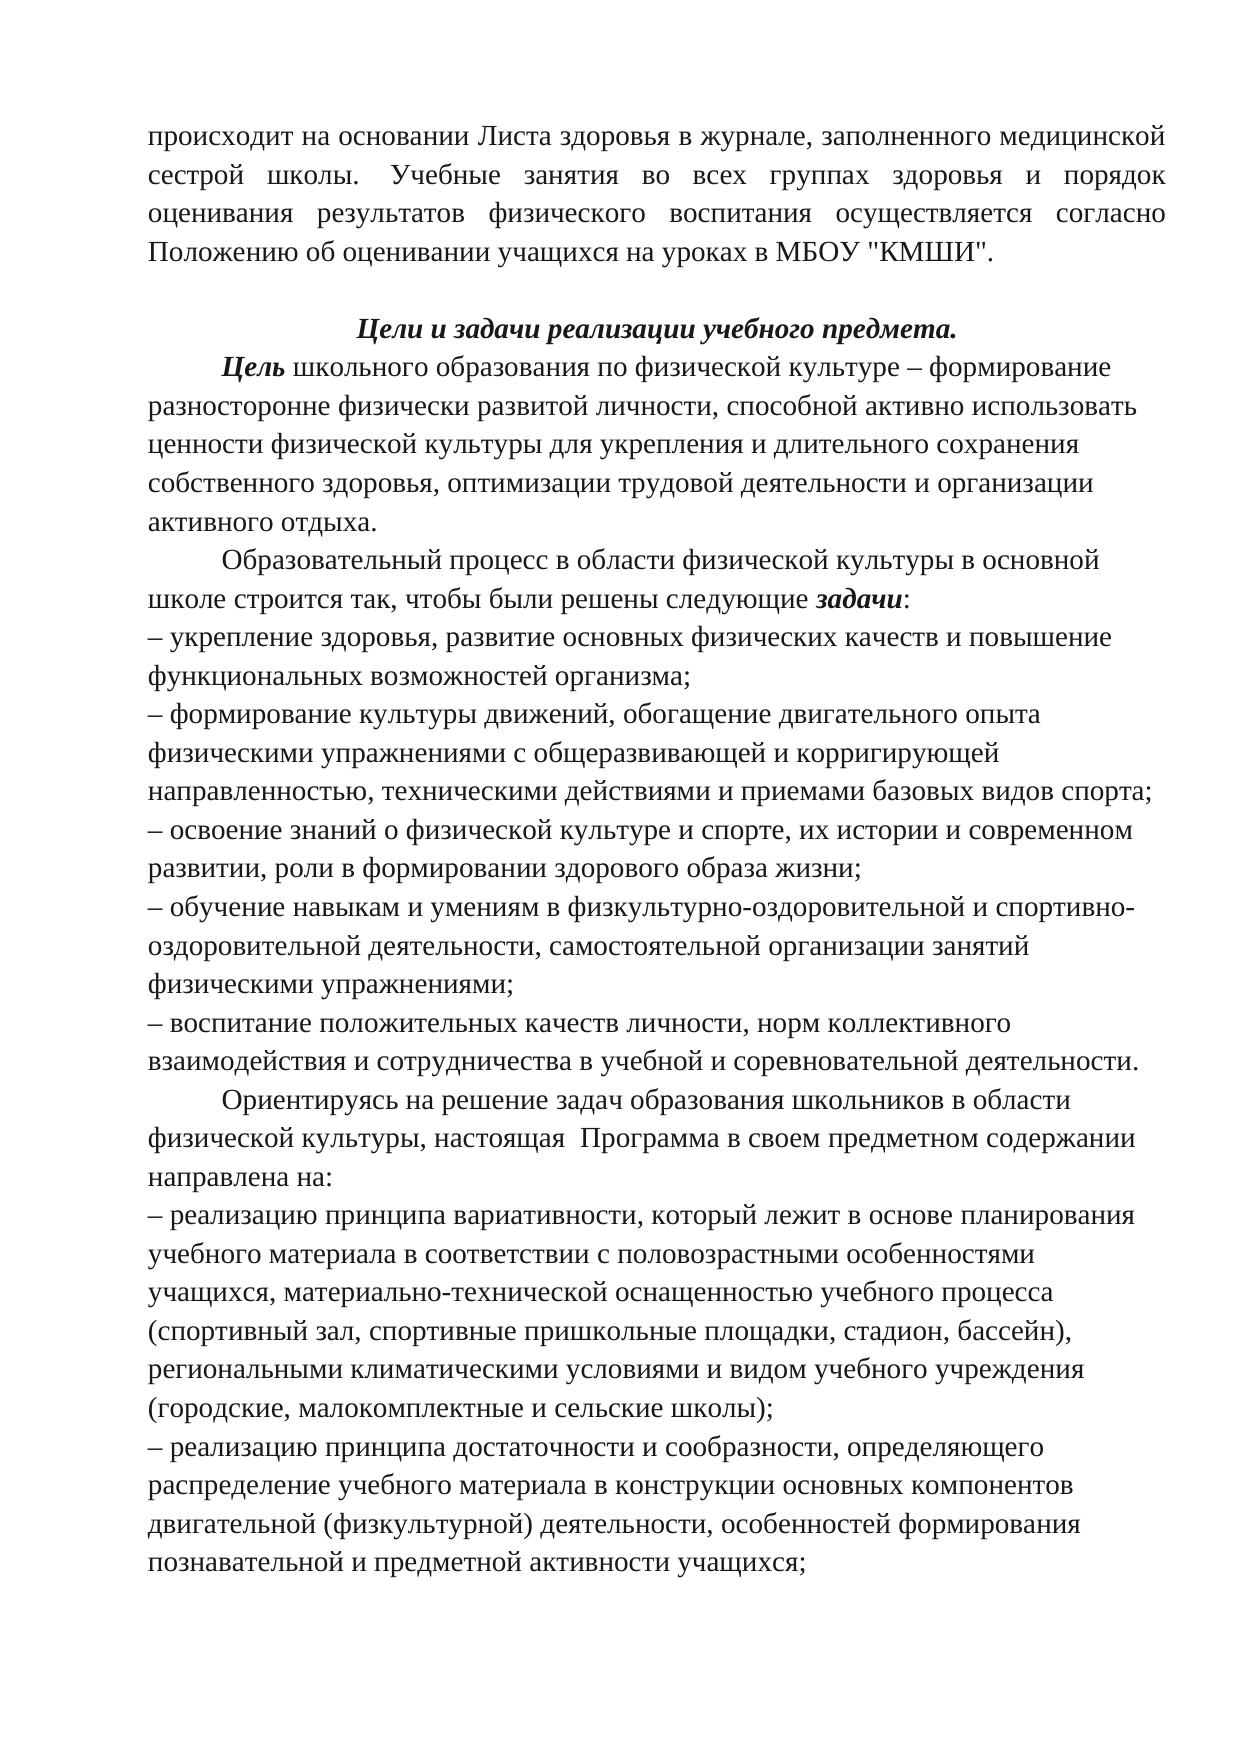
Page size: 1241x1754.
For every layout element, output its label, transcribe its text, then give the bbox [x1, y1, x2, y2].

text – обучение навыкам и умениям в физкультурно-оздоровительной и спортивно-оздоровительной деятельности, самостоятельной организации занятий физическими упражнениями; [148, 889, 1167, 1000]
text Образовательный процесс в области физической культуры в основной школе строится так, чтобы были решены следующие задачи: [148, 542, 1167, 614]
text – формирование культуры движений, обогащение двигательного опыта физическими упражнениями с общеразвивающей и корригирующей направленностью, техническими действиями и приемами базовых видов спорта; [148, 696, 1167, 807]
text – реализацию принципа вариативности, который лежит в основе планирования учебного материала в соответствии с половозрастными особенностями учащихся, материально-технической оснащенностью учебного процесса (спортивный зал, спортивные пришкольные площадки, стадион, бассейн), региональными климатическими условиями и видом учебного учреждения (городские, малокомплектные и сельские школы); [148, 1197, 1167, 1424]
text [148, 118, 1167, 267]
text Цель школьного образования по физической культуре – формирование разносторонне физически развитой личности, способной активно использовать ценности физической культуры для укрепления и длительного сохранения собственного здоровья, оптимизации трудовой деятельности и организации активного отдыха. [148, 349, 1167, 537]
text – освоение знаний о физической культуре и спорте, их истории и современном развитии, роли в формировании здорового образа жизни; [148, 812, 1167, 884]
text Ориентируясь на решение задач образования школьников в области физической культуры, настоящая Программа в своем предметном содержании направлена на: [148, 1082, 1167, 1192]
text – укрепление здоровья, развитие основных физических качеств и повышение функциональных возможностей организма; [148, 619, 1167, 691]
text Цели и задачи реализации учебного предмета. [148, 311, 1167, 344]
text – воспитание положительных качеств личности, норм коллективного взаимодействия и сотрудничества в учебной и соревновательной деятельности. [148, 1005, 1167, 1077]
text – реализацию принципа достаточности и сообразности, определяющего распределение учебного материала в конструкции основных компонентов двигательной (физкультурной) деятельности, особенностей формирования познавательной и предметной активности учащихся; [148, 1429, 1167, 1578]
